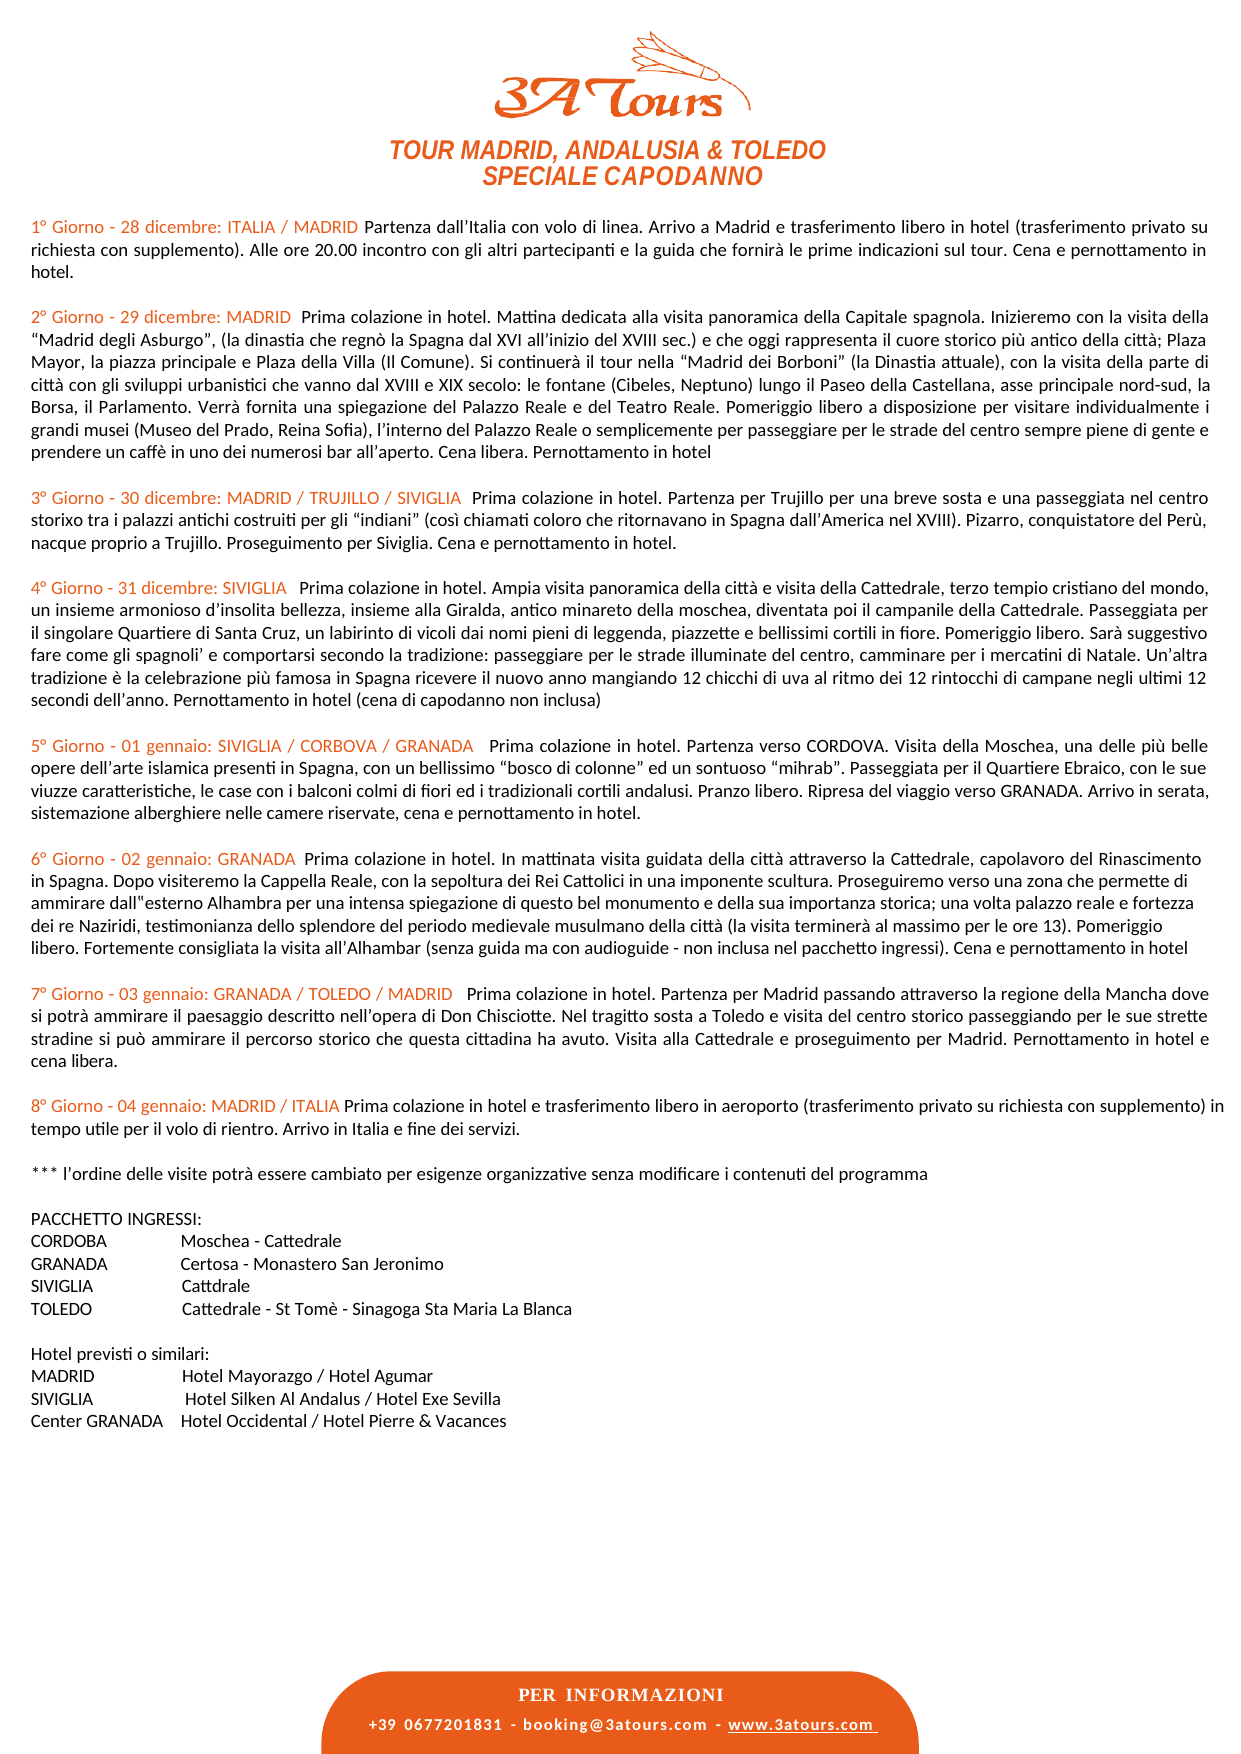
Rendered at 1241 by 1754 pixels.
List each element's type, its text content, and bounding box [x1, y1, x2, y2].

text 6° Giorno - 02 gennaio: GRANADA Prima colazione in hotel. In mattinata visita guidata della città attraverso la Cattedrale, capolavoro del Rinascimento in Spagna. Dopo visiteremo la Cappella Reale, con la sepoltura dei Rei Cattolici in una imponente scultura. Proseguiremo verso una zona che permette di ammirare dall‟esterno Alhambra per una intensa spiegazione di questo bel monumento e della sua importanza storica; una volta palazzo reale e fortezza dei re Naziridi, testimonianza dello splendore del periodo medievale musulmano della città (la visita terminerà al massimo per le ore 13). Pomeriggio libero. Fortemente consigliata la visita all’Alhambar (senza guida ma con audioguide - non inclusa nel pacchetto ingressi). Cena e pernottamento in hotel [31, 847, 1215, 959]
text CORDOBA GRANADA SIVIGLIA [31, 1230, 109, 1297]
text TOLEDO Cattedrale - St Tomè - Sinagoga Sta Maria La Blanca [31, 1297, 1226, 1320]
text 8° Giorno - 04 gennaio: MADRID / ITALIA Prima colazione in hotel e trasferimento libero in aeroporto (trasferimento privato su richiesta con supplemento) in tempo utile per il volo di rientro. Arrivo in Italia e fine dei servizi. [31, 1095, 1226, 1140]
text 1° Giorno - 28 dicembre: ITALIA / MADRID Partenza dall’Italia con volo di linea. Arrivo a Madrid e trasferimento libero in hotel (trasferimento privato su richiesta con supplemento). Alle ore 20.00 incontro con gli altri partecipanti e la guida che fornirà le prime indicazioni sul tour. Cena e pernottamento in hotel. [31, 216, 1210, 283]
text 4° Giorno - 31 dicembre: SIVIGLIA Prima colazione in hotel. Ampia visita panoramica della città e visita della Cattedrale, terzo tempio cristiano del mondo, un insieme armonioso d’insolita bellezza, insieme alla Giralda, antico minareto della moschea, diventata poi il campanile della Cattedrale. Passeggiata per il singolare Quartiere di Santa Cruz, un labirinto di vicoli dai nomi pieni di leggenda, piazzette e bellissimi cortili in fiore. Pomeriggio libero. Sarà suggestivo fare come gli spagnoli’ e comportarsi secondo la tradizione: passeggiare per le strade illuminate del centro, camminare per i mercatini di Natale. Un’altra tradizione è la celebrazione più famosa in Spagna ricevere il nuovo anno mangiando 12 chicchi di uva al ritmo dei 12 rintocchi di campane negli ultimi 12 secondi dell’anno. Pernottamento in hotel (cena di capodanno non inclusa) [31, 576, 1211, 711]
text TOUR MADRID, ANDALUSIA & TOLEDO SPECIALE CAPODANNO [389, 138, 939, 192]
text 7° Giorno - 03 gennaio: GRANADA / TOLEDO / MADRID Prima colazione in hotel. Partenza per Madrid passando attraverso la regione della Mancha dove si potrà ammirare il paesaggio descritto nell’opera di Don Chisciotte. Nel tragitto sosta a Toledo e visita del centro storico passeggiando per le sue strette stradine si può ammirare il percorso storico che questa cittadina ha avuto. Visita alla Cattedrale e proseguimento per Madrid. Pernottamento in hotel e cena libera. [31, 982, 1210, 1072]
text *** l’ordine delle visite potrà essere cambiato per esigenze organizzative senza modificare i contenuti del programma PACCHETTO INGRESSI: [31, 1140, 939, 1230]
text 2° Giorno - 29 dicembre: MADRID Prima colazione in hotel. Mattina dedicata alla visita panoramica della Capitale spagnola. Inizieremo con la visita della “Madrid degli Asburgo”, (la dinastia che regnò la Spagna dal XVI all’inizio del XVIII sec.) e che oggi rappresenta il cuore storico più antico della città; Plaza Mayor, la piazza principale e Plaza della Villa (Il Comune). Si continuerà il tour nella “Madrid dei Borboni” (la Dinastia attuale), con la visita della parte di città con gli sviluppi urbanistici che vanno dal XVIII e XIX secolo: le fontane (Cibeles, Neptuno) lungo il Paseo della Castellana, asse principale nord-sud, la Borsa, il Parlamento. Verrà fornita una spiegazione del Palazzo Reale e del Teatro Reale. Pomeriggio libero a disposizione per visitare individualmente i grandi musei (Museo del Prado, Reina Sofia), l’interno del Palazzo Reale o semplicemente per passeggiare per le strade del centro sempre piene di gente e prendere un caffè in uno dei numerosi bar all’aperto. Cena libera. Pernottamento in hotel [31, 306, 1211, 463]
text SIVIGLIA Hotel Silken Al Andalus / Hotel Exe Sevilla Center GRANADA Hotel Occidental / Hotel Pierre & Vacances [31, 1388, 552, 1433]
text 5° Giorno - 01 gennaio: SIVIGLIA / CORBOVA / GRANADA Prima colazione in hotel. Partenza verso CORDOVA. Visita della Moschea, una delle più belle opere dell’arte islamica presenti in Spagna, con un bellissimo “bosco di colonne” ed un sontuoso “mihrab”. Passeggiata per il Quartiere Ebraico, con le sue viuzze caratteristiche, le case con i balconi colmi di fiori ed i tradizionali cortili andalusi. Pranzo libero. Ripresa del viaggio verso GRANADA. Arrivo in serata, sistemazione alberghiere nelle camere riservate, cena e pernottamento in hotel. [31, 734, 1210, 824]
picture [585, 31, 751, 117]
text Certosa - Monastero San Jeronimo Cattdrale [180, 1253, 506, 1297]
text 3° Giorno - 30 dicembre: MADRID / TRUJILLO / SIVIGLIA Prima colazione in hotel. Partenza per Trujillo per una breve sosta e una passeggiata nel centro storixo tra i palazzi antichi costruiti per gli “indiani” (così chiamati coloro che ritornavano in Spagna dall’America nel XVIII). Pizarro, conquistatore del Perù, nacque proprio a Trujillo. Proseguimento per Siviglia. Cena e pernottamento in hotel. [31, 486, 1211, 554]
text Moschea - Cattedrale [180, 1230, 1226, 1252]
text Hotel previsti o similari: [31, 1342, 1226, 1365]
text MADRID Hotel Mayorazgo / Hotel Agumar [31, 1365, 1226, 1387]
